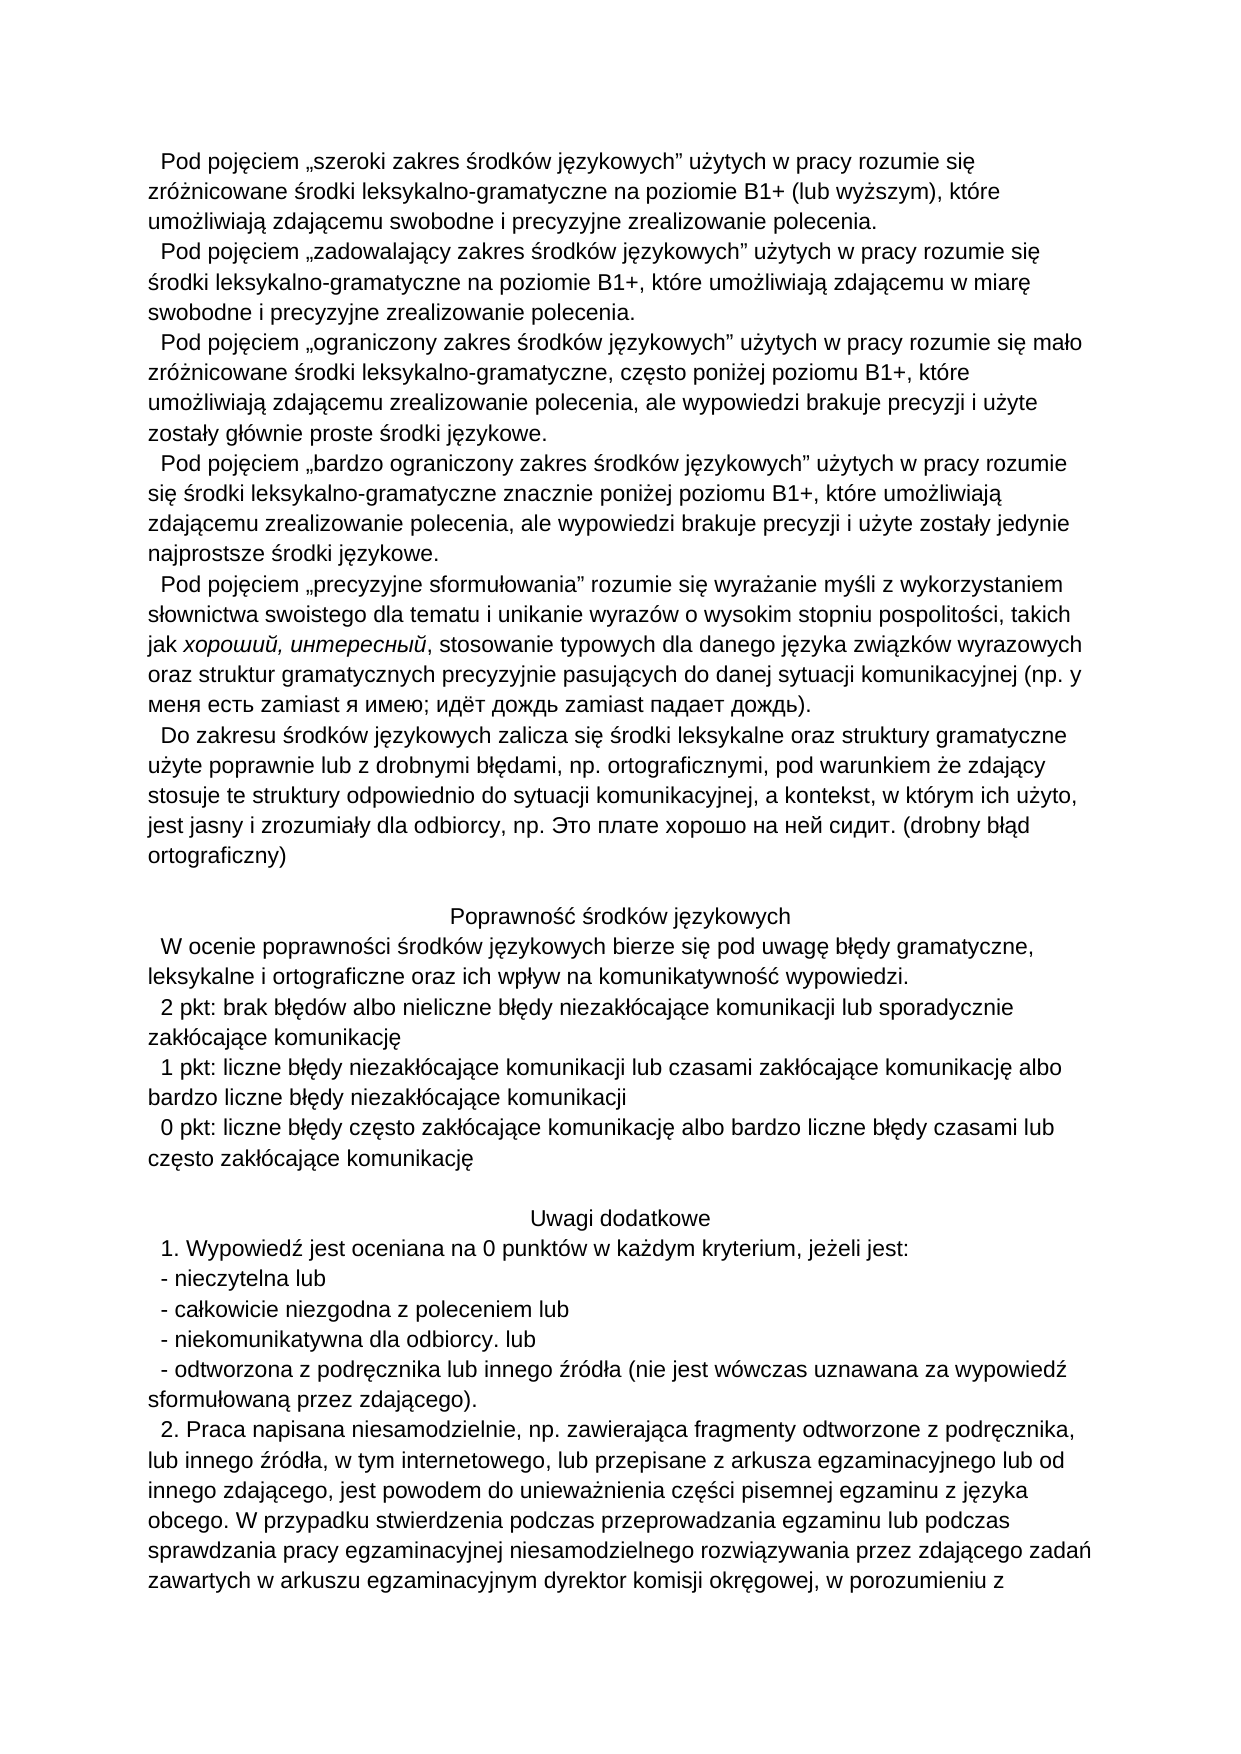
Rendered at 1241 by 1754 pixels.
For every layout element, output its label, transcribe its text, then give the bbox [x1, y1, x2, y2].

text - niekomunikatywna dla odbiorcy. lub [148, 1326, 1093, 1352]
text 2 pkt: brak błędów albo nieliczne błędy niezakłócające komunikacji lub sporadycznie zakłócające komunikację [148, 993, 1093, 1050]
text Uwagi dodatkowe [148, 1205, 1093, 1231]
text 1 pkt: liczne błędy niezakłócające komunikacji lub czasami zakłócające komunikację albo bardzo liczne błędy niezakłócające komunikacji [148, 1054, 1093, 1110]
text Poprawność środków językowych [148, 903, 1093, 929]
text Do zakresu środków językowych zalicza się środki leksykalne oraz struktury gramatyczne użyte poprawnie lub z drobnymi błędami, np. ortograficznymi, pod warunkiem że zdający stosuje te struktury odpowiednio do sytuacji komunikacyjnej, a kontekst, w którym ich użyto, jest jasny i zrozumiały dla odbiorcy, np. Это плате хорошо на ней сидит. (drobny błąd ortograficzny) [148, 722, 1093, 869]
text Pod pojęciem „ograniczony zakres środków językowych” użytych w pracy rozumie się mało zróżnicowane środki leksykalno-gramatyczne, często poniżej poziomu B1+, które umożliwiają zdającemu zrealizowanie polecenia, ale wypowiedzi brakuje precyzji i użyte zostały głównie proste środki językowe. [148, 329, 1093, 446]
text W ocenie poprawności środków językowych bierze się pod uwagę błędy gramatyczne, leksykalne i ortograficzne oraz ich wpływ na komunikatywność wypowiedzi. [148, 933, 1093, 989]
text - nieczytelna lub [148, 1265, 1093, 1292]
text 0 pkt: liczne błędy często zakłócające komunikację albo bardzo liczne błędy czasami lub często zakłócające komunikację [148, 1114, 1093, 1171]
text - odtworzona z podręcznika lub innego źródła (nie jest wówczas uznawana za wypowiedź sformułowaną przez zdającego). [148, 1356, 1093, 1412]
text 1. Wypowiedź jest oceniana na 0 punktów w każdym kryterium, jeżeli jest: [148, 1235, 1093, 1261]
text Pod pojęciem „szeroki zakres środków językowych” użytych w pracy rozumie się zróżnicowane środki leksykalno-gramatyczne na poziomie B1+ (lub wyższym), które umożliwiają zdającemu swobodne i precyzyjne zrealizowanie polecenia. [148, 148, 1093, 234]
text Pod pojęciem „precyzyjne sformułowania” rozumie się wyrażanie myśli z wykorzystaniem słownictwa swoistego dla tematu i unikanie wyrazów o wysokim stopniu pospolitości, takich jak хороший, интересный, stosowanie typowych dla danego języka związków wyrazowych oraz struktur gramatycznych precyzyjnie pasujących do danej sytuacji komunikacyjnej (np. у меня есть zamiast я имею; идёт дождь zamiast падает дождь). [148, 571, 1093, 718]
text Pod pojęciem „zadowalający zakres środków językowych” użytych w pracy rozumie się środki leksykalno-gramatyczne na poziomie B1+, które umożliwiają zdającemu w miarę swobodne i precyzyjne zrealizowanie polecenia. [148, 238, 1093, 325]
text - całkowicie niezgodna z poleceniem lub [148, 1296, 1093, 1322]
text Pod pojęciem „bardzo ograniczony zakres środków językowych” użytych w pracy rozumie się środki leksykalno-gramatyczne znacznie poniżej poziomu B1+, które umożliwiają zdającemu zrealizowanie polecenia, ale wypowiedzi brakuje precyzji i użyte zostały jedynie najprostsze środki językowe. [148, 450, 1093, 567]
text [148, 1416, 1093, 1594]
